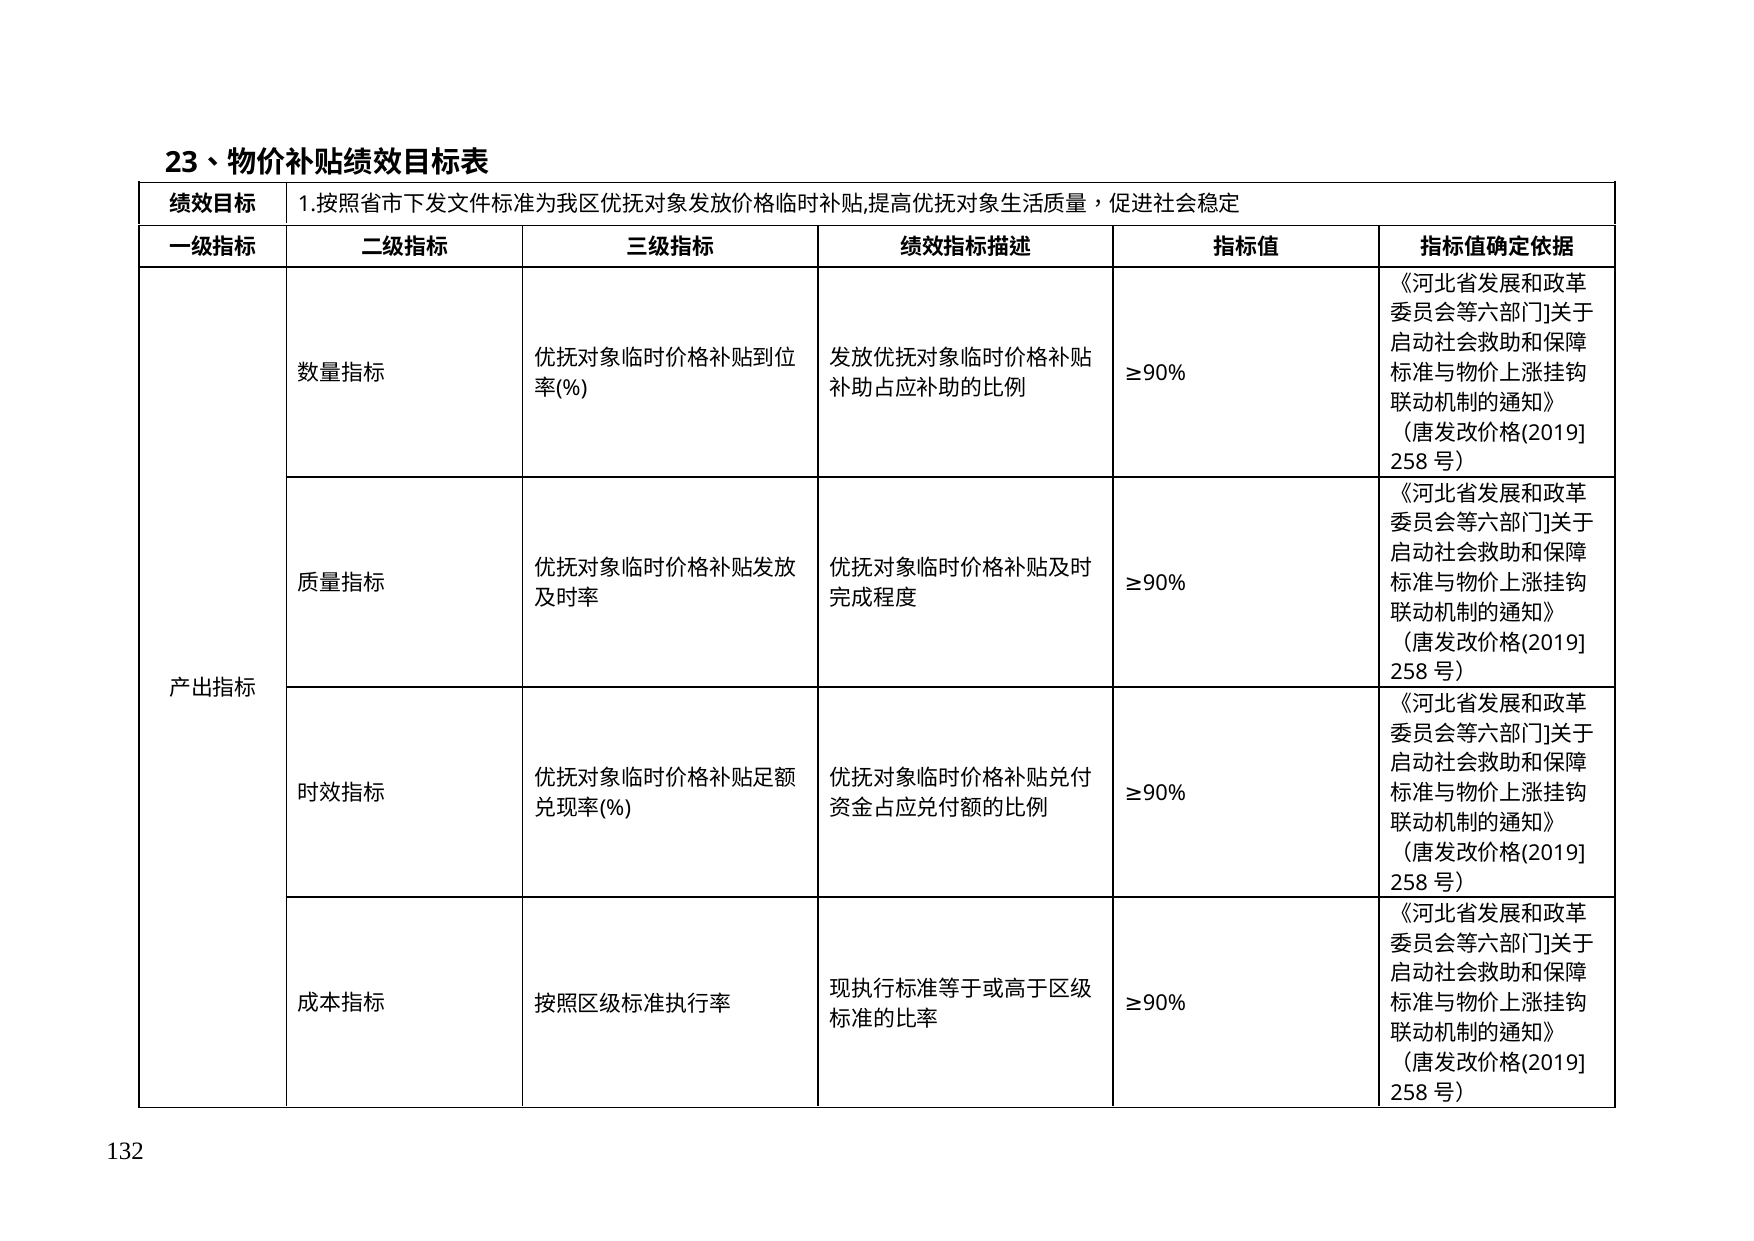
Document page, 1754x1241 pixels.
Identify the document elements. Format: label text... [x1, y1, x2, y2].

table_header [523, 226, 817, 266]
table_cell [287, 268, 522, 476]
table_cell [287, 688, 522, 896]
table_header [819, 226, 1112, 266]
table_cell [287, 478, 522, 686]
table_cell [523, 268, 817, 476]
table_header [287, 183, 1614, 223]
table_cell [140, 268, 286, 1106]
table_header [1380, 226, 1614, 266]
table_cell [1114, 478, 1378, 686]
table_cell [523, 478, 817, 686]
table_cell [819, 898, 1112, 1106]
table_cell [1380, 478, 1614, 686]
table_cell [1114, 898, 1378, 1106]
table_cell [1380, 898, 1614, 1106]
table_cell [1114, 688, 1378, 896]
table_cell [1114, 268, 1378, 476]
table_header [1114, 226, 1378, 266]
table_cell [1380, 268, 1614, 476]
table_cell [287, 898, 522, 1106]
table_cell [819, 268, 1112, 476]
text 23、物价补贴绩效目标表 [106, 142, 1648, 181]
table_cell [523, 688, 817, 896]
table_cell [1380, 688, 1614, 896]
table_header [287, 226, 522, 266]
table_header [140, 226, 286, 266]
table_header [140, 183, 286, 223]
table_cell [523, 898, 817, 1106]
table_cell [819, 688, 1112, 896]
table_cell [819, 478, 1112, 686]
